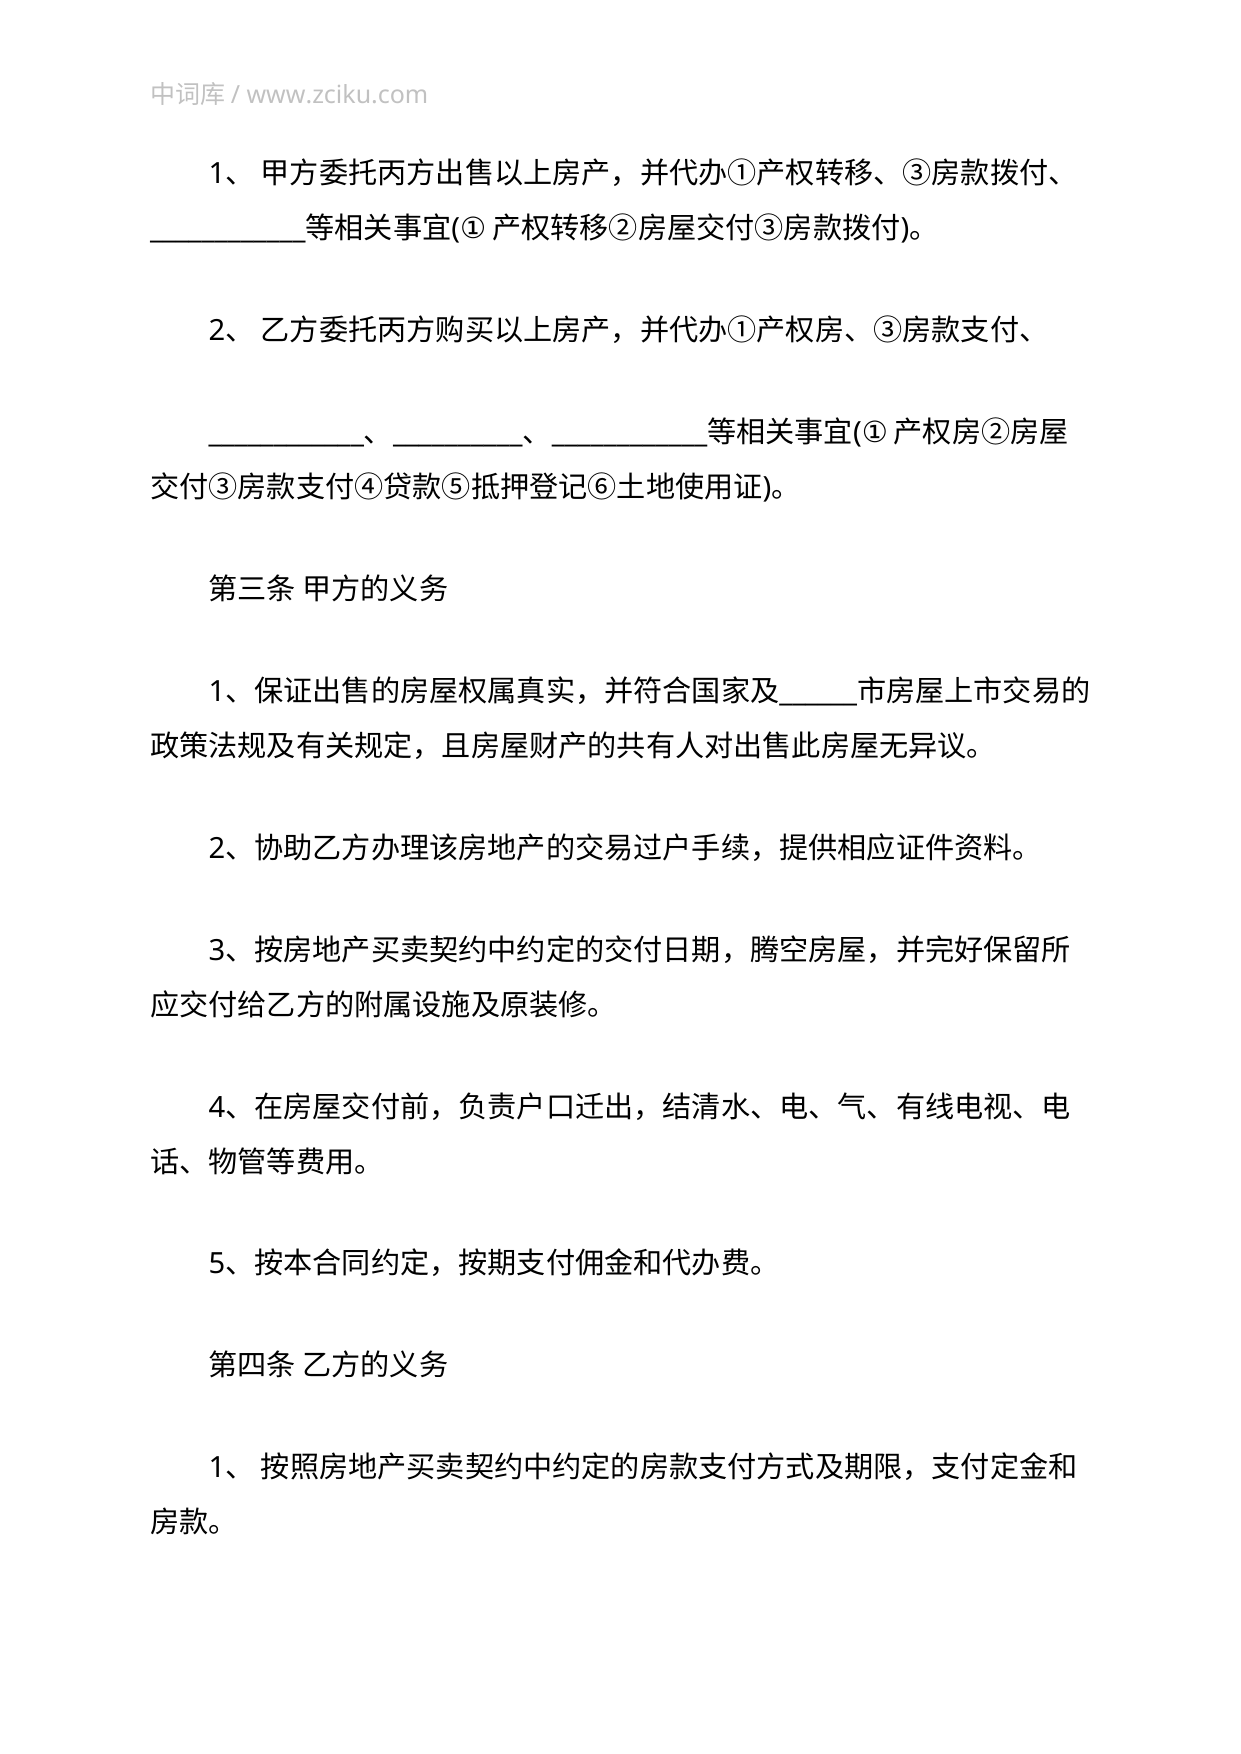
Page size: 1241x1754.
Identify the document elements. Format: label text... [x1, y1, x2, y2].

text ____________、__________、____________等相关事宜(①产权房②房屋交付③房款支付④贷款⑤抵押登记⑥土地使用证)。 [150, 409, 1090, 506]
text 1、 按照房地产买卖契约中约定的房款支付方式及期限，支付定金和房款。 [150, 1444, 1090, 1541]
text 5、按本合同约定，按期支付佣金和代办费。 [150, 1240, 1090, 1282]
text 第四条 乙方的义务 [150, 1342, 1090, 1384]
text 1、 甲方委托丙方出售以上房产，并代办①产权转移、③房款拨付、____________等相关事宜(①产权转移②房屋交付③房款拨付)。 [150, 150, 1090, 247]
text 1、保证出售的房屋权属真实，并符合国家及______市房屋上市交易的政策法规及有关规定，且房屋财产的共有人对出售此房屋无异议。 [150, 668, 1090, 765]
text 第三条 甲方的义务 [150, 566, 1090, 608]
text 2、协助乙方办理该房地产的交易过户手续，提供相应证件资料。 [150, 824, 1090, 867]
text 3、按房地产买卖契约中约定的交付日期，腾空房屋，并完好保留所应交付给乙方的附属设施及原装修。 [150, 926, 1090, 1024]
text 2、 乙方委托丙方购买以上房产，并代办①产权房、③房款支付、 [150, 307, 1090, 349]
text 4、在房屋交付前，负责户口迁出，结清水、电、气、有线电视、电话、物管等费用。 [150, 1083, 1090, 1181]
